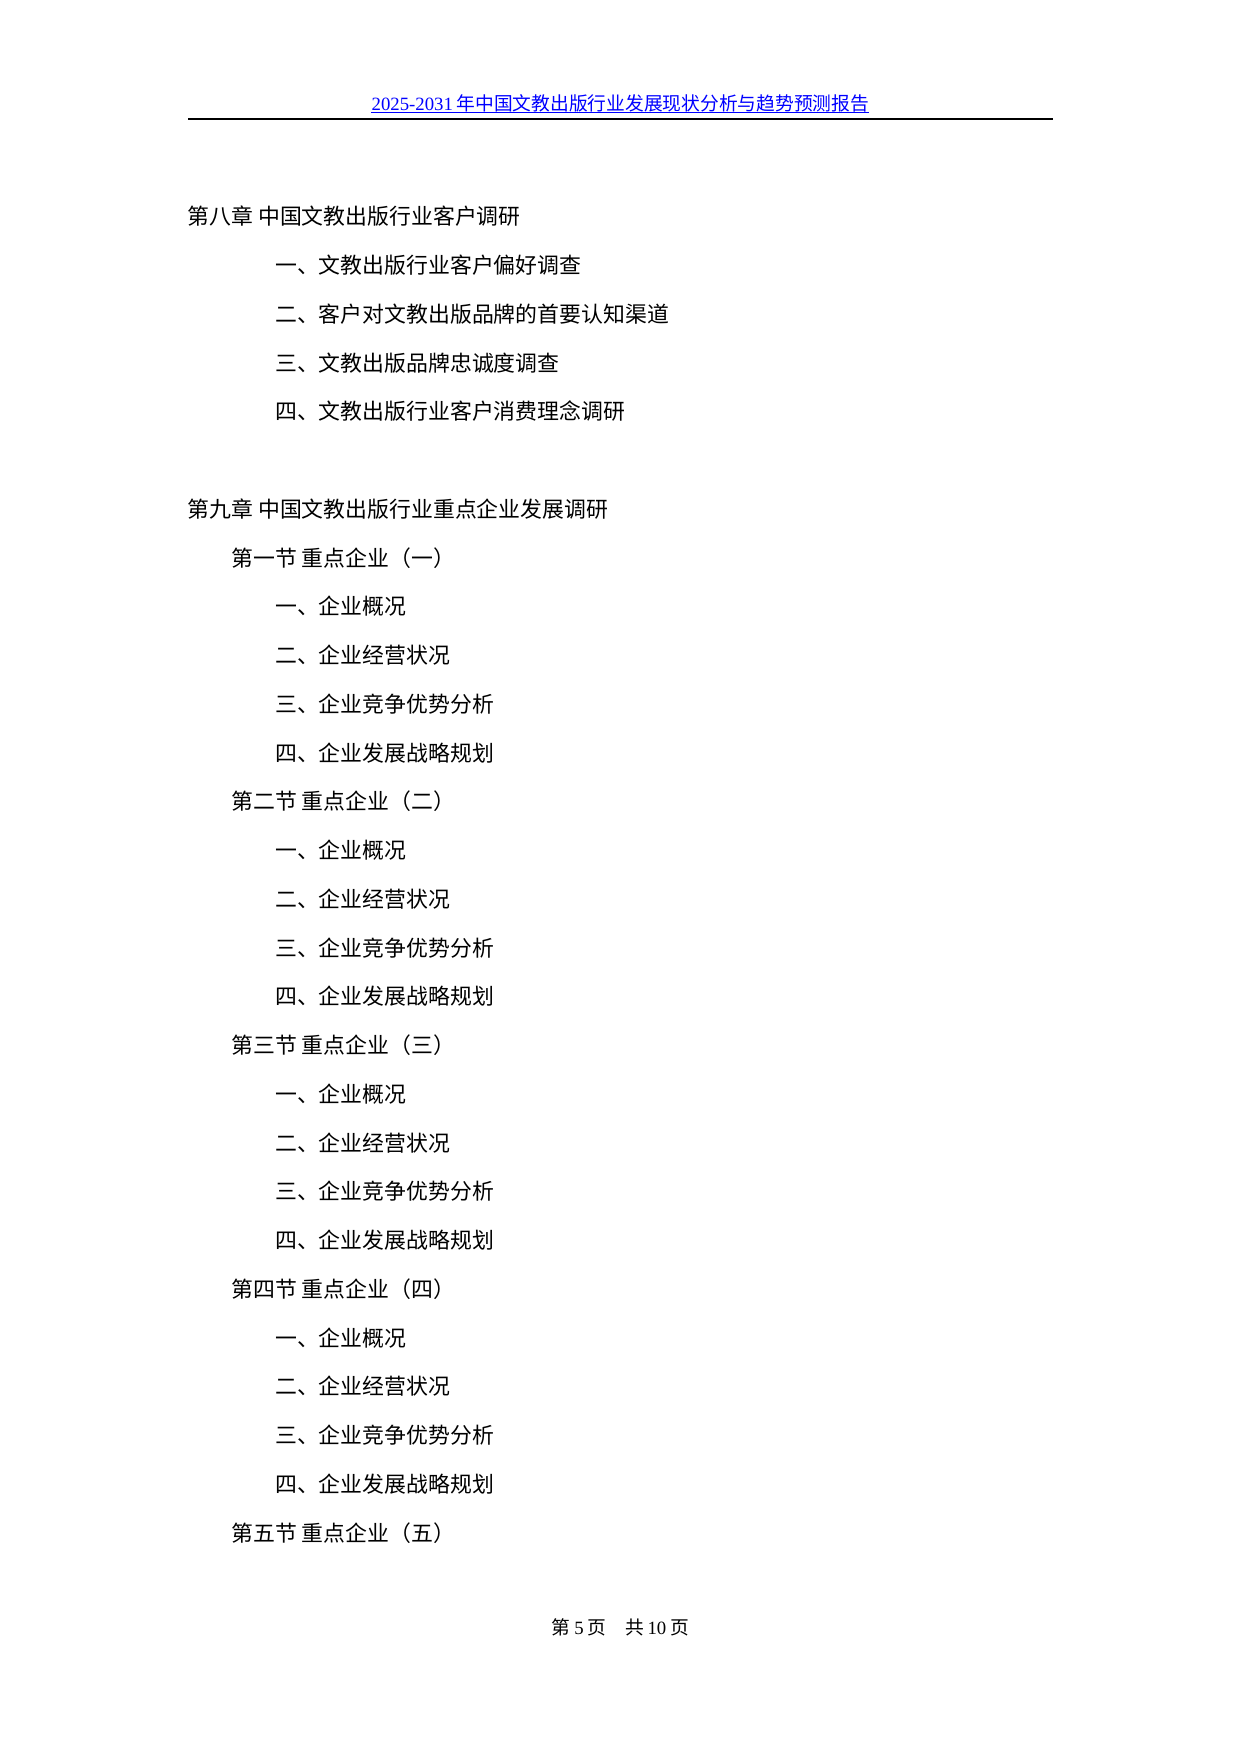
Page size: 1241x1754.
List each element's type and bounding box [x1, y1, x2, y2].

text [187, 150, 1053, 1548]
